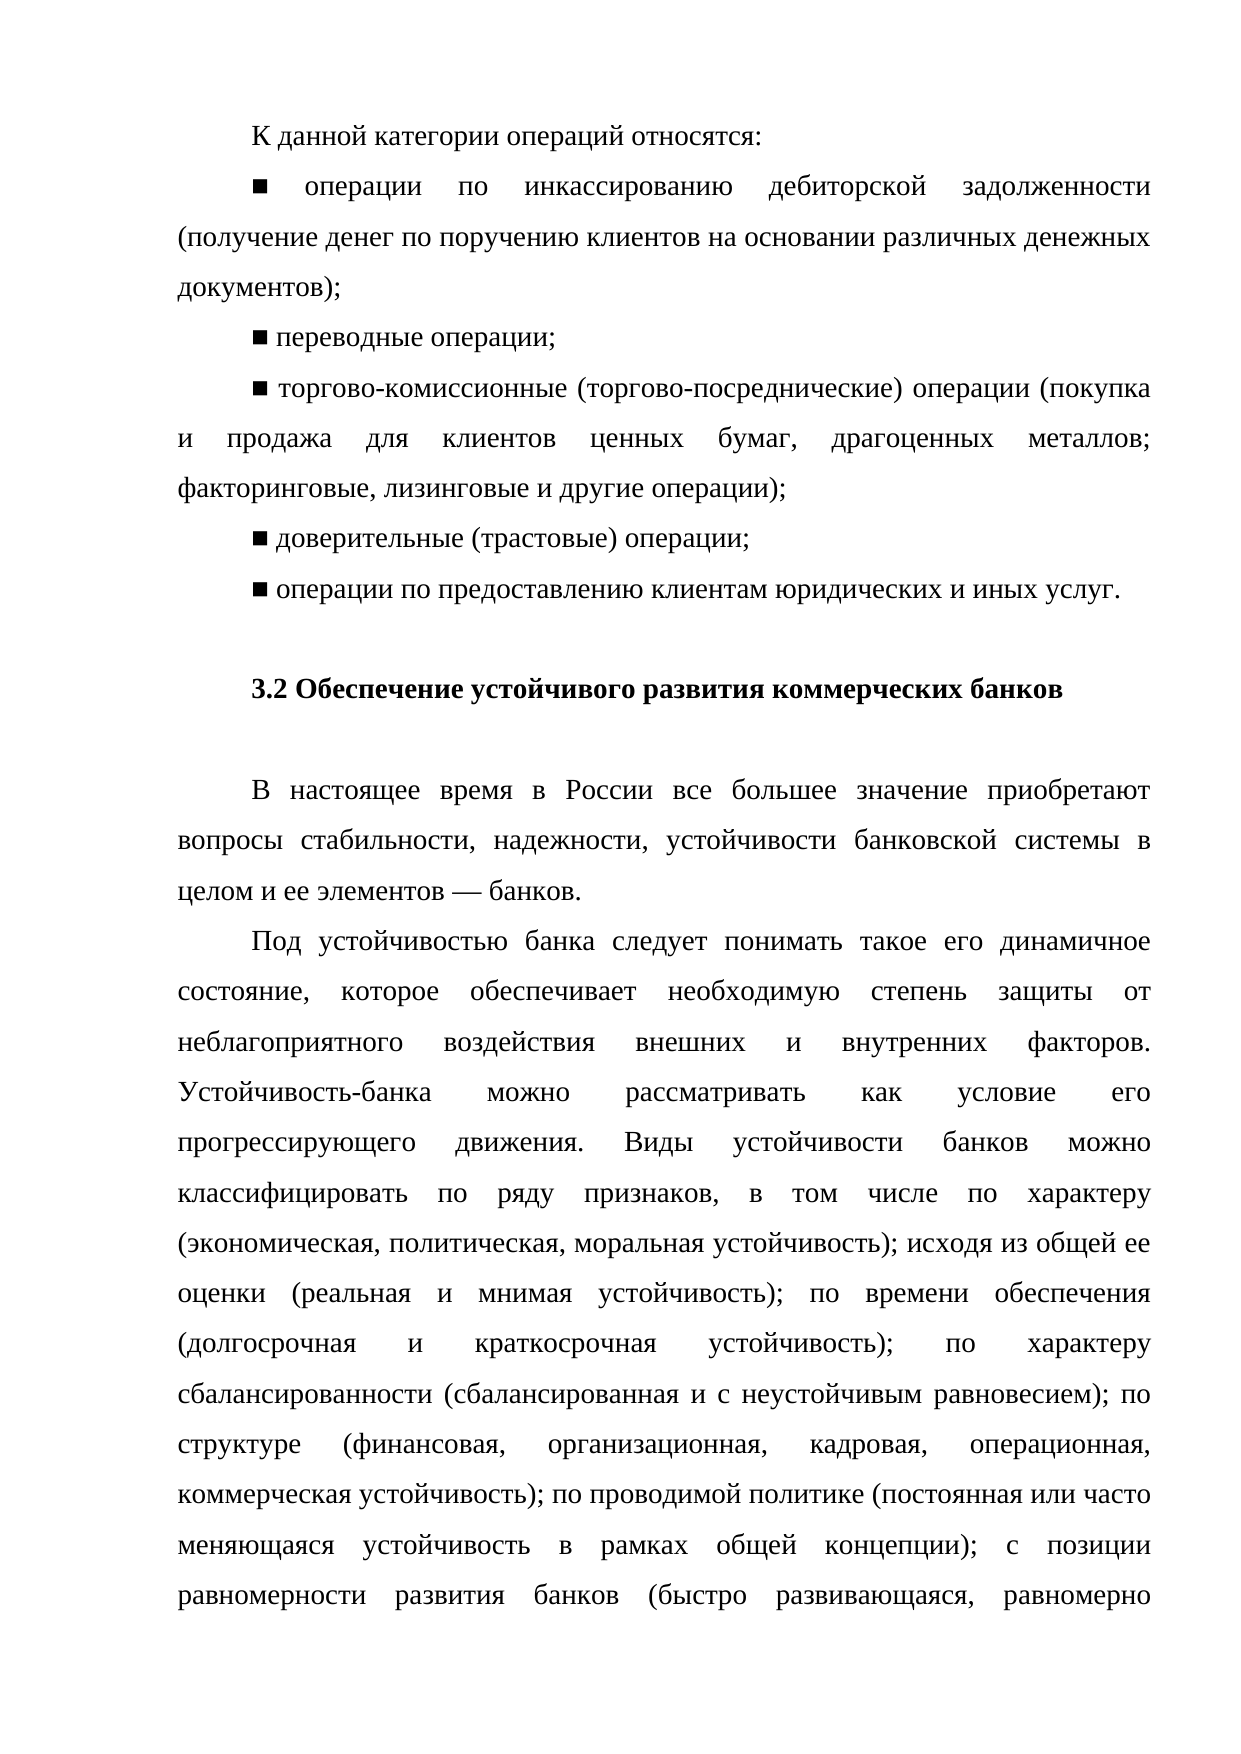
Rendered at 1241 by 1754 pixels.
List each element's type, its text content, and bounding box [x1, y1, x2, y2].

text ■ переводные операции; [177, 319, 1152, 353]
text В настоящее время в России все большее значение приобретают вопросы стабильности, надежности, устойчивости банковской системы в целом и ее элементов — банков. [177, 772, 1152, 906]
text 3.2 Обеспечение устойчивого развития коммерческих банков [177, 672, 1152, 705]
text ■ операции по инкассированию дебиторской задолженности (получение денег по поручению клиентов на основании различных денежных документов); [177, 168, 1152, 303]
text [177, 923, 1152, 1611]
text ■ операции по предоставлению клиентам юридических и иных услуг. [177, 571, 1152, 604]
text ■ доверительные (трастовые) операции; [177, 521, 1152, 554]
text ■ торгово-комиссионные (торгово-посреднические) операции (покупка и продажа для клиентов ценных бумаг, драгоценных металлов; факторинговые, лизинговые и другие операции); [177, 370, 1152, 504]
text К данной категории операций относятся: [177, 118, 1152, 152]
